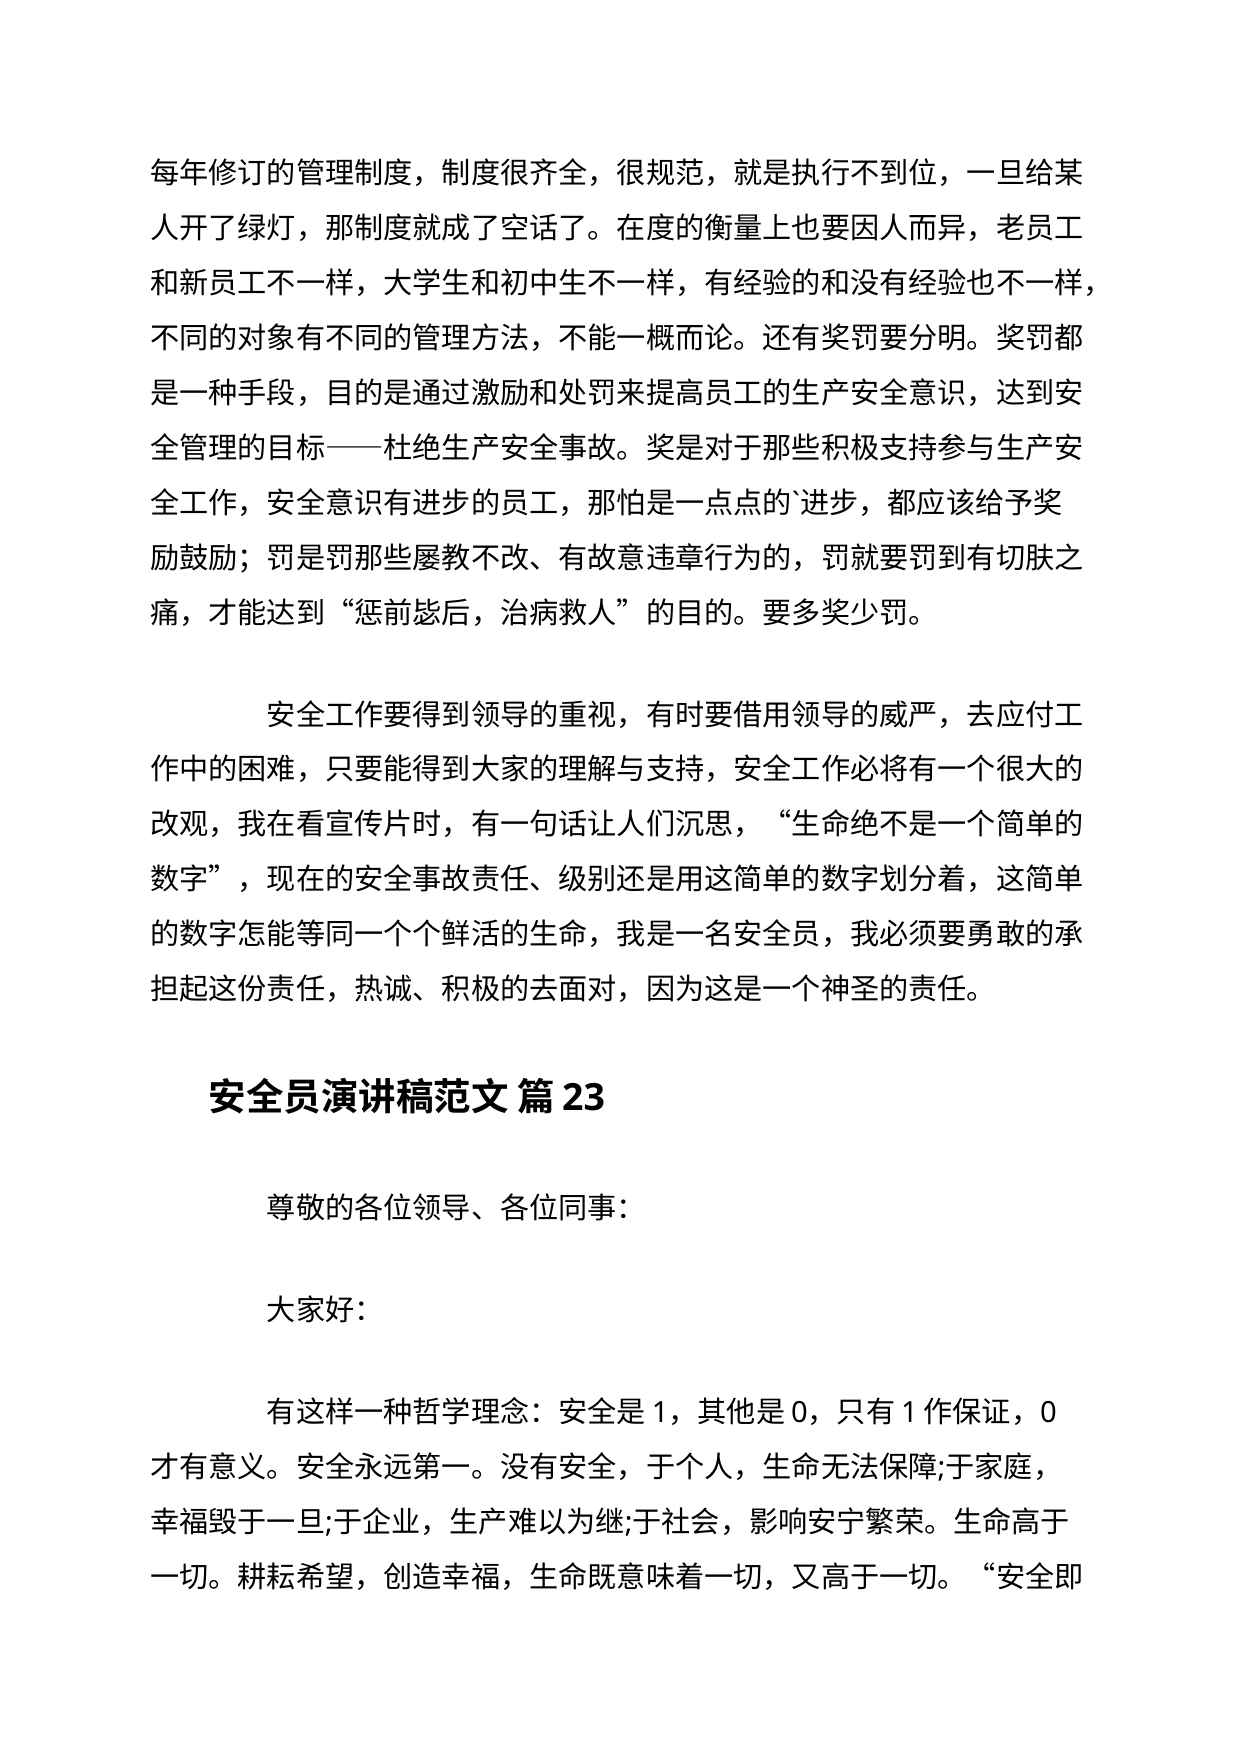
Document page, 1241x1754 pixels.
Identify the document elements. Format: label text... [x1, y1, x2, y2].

text 大家好： [150, 1287, 1090, 1329]
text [150, 150, 1090, 632]
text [150, 1388, 1090, 1596]
text 安全员演讲稿范文 篇23 [150, 1067, 1090, 1122]
text 安全工作要得到领导的重视，有时要借用领导的威严，去应付工作中的困难，只要能得到大家的理解与支持，安全工作必将有一个很大的改观，我在看宣传片时，有一句话让人们沉思，“生命绝不是一个简单的数字”，现在的安全事故责任、级别还是用这简单的数字划分着，这简单的数字怎能等同一个个鲜活的生命，我是一名安全员，我必须要勇敢的承担起这份责任，热诚、积极的去面对，因为这是一个神圣的责任。 [150, 691, 1090, 1008]
text 尊敬的各位领导、各位同事： [150, 1185, 1090, 1227]
